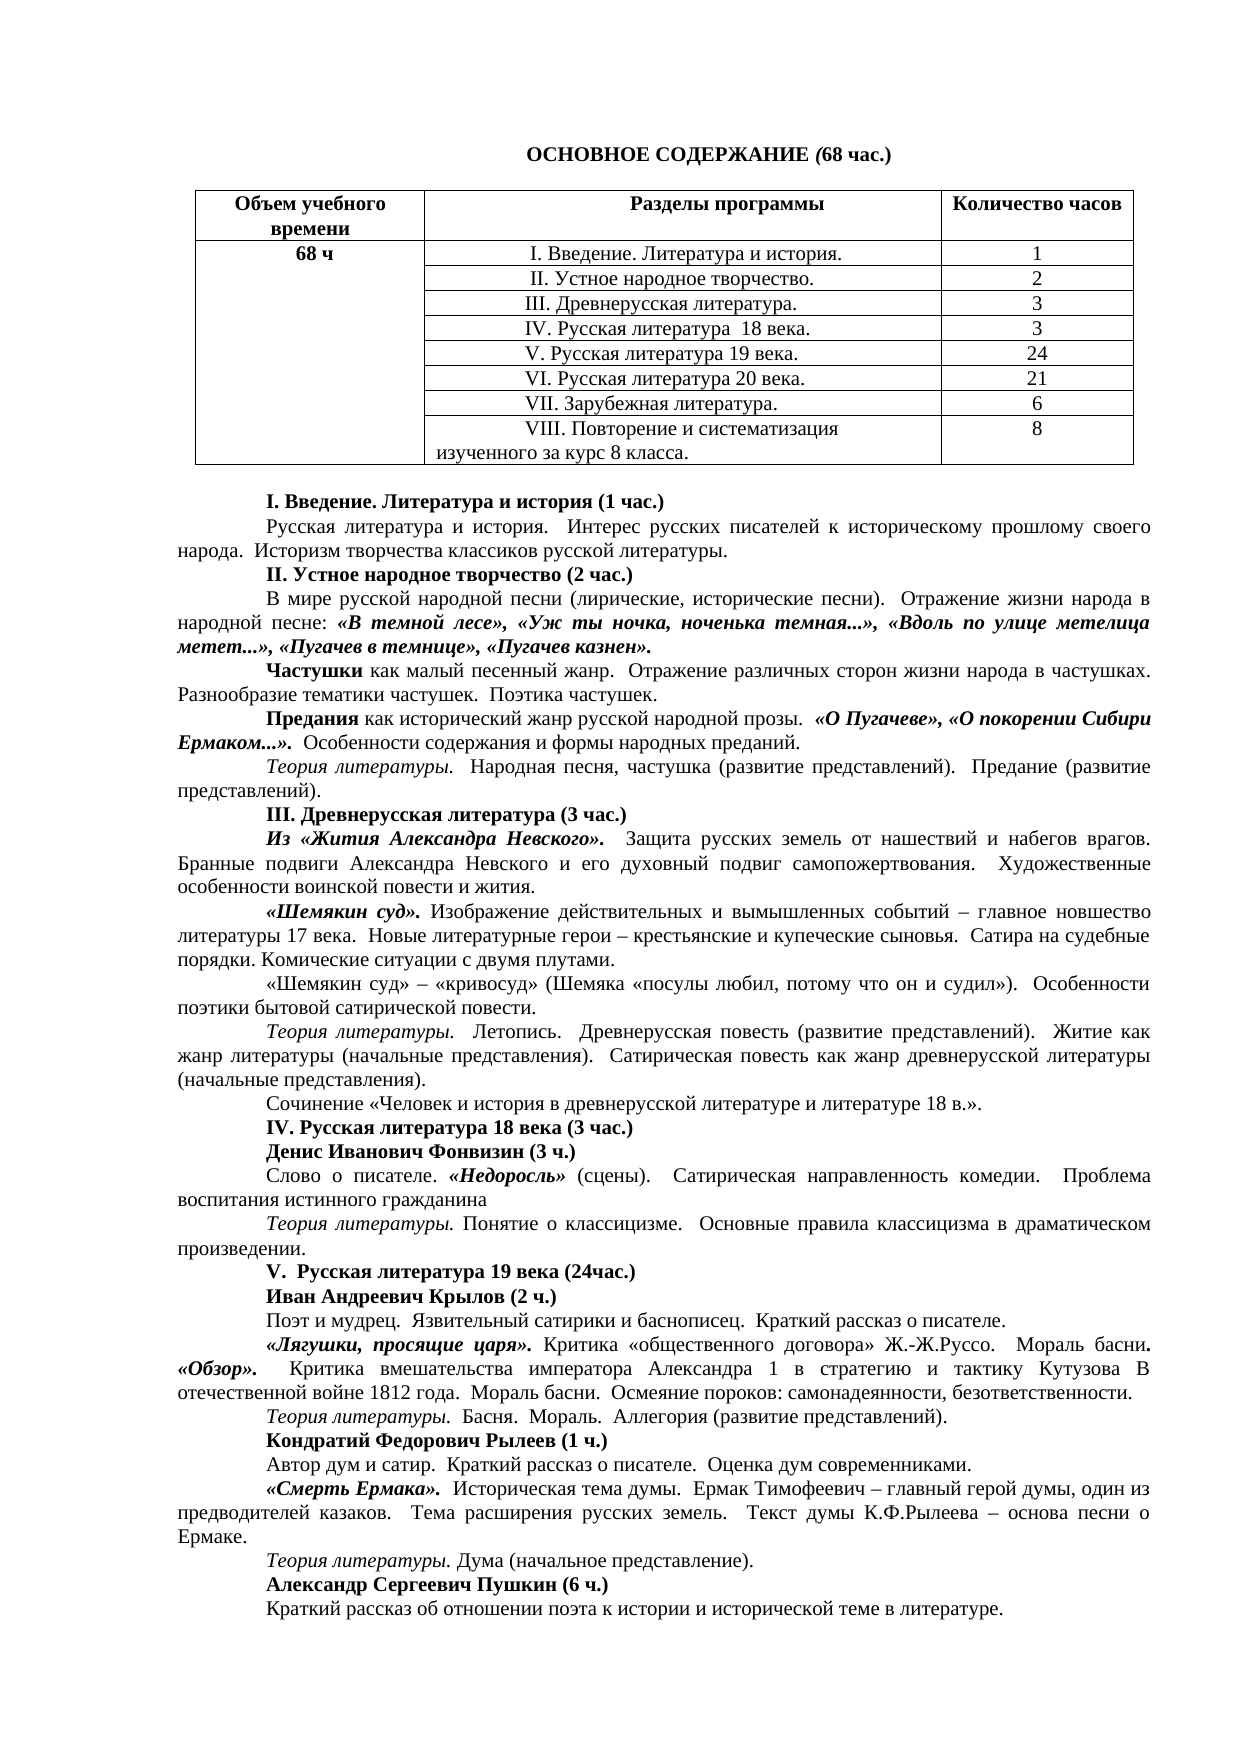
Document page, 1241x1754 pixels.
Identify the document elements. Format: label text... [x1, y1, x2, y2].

table_cell II. Устное народное творчество. [425, 266, 941, 290]
text ОСНОВНОЕ СОДЕРЖАНИЕ (68 час.) [177, 142, 1152, 166]
table_cell III. Древнерусская литература. [425, 291, 941, 315]
table_cell V. Русская литература 19 века. [425, 341, 941, 365]
table_cell 3 [942, 316, 1133, 340]
text В мире русской народной песни (лирические, исторические песни). Отражение жизни народа в народной песне: «В темной лесе», «Уж ты ночка, ноченька темная...», «Вдоль по улице метелица метет...», «Пугачев в темнице», «Пугачев казнен». [177, 586, 1152, 658]
table_cell VII. Зарубежная литература. [425, 391, 941, 415]
table_cell 24 [942, 341, 1133, 365]
text Автор дум и сатир. Краткий рассказ о писателе. Оценка дум современниками. [177, 1452, 1152, 1476]
table_cell VIII. Повторение и систематизация изученного за курс 8 класса. [425, 416, 941, 464]
table_cell 68 ч [196, 241, 424, 464]
text Кондратий Федорович Рылеев (1 ч.) [177, 1428, 1152, 1452]
table_cell 8 [942, 416, 1133, 464]
text Теория литературы. Народная песня, частушка (развитие представлений). Предание (развитие представлений). [177, 754, 1152, 802]
text Сочинение «Человек и история в древнерусской литературе и литературе 18 в.». [177, 1091, 1152, 1115]
text «Лягушки, просящие царя». Критика «общественного договора» Ж.-Ж.Руссо. Мораль басни. «Обзор». Критика вмешательства императора Александра 1 в стратегию и тактику Кутузова В отечественной войне 1812 года. Мораль басни. Осмеяние пороков: самонадеянности, безответственности. [177, 1332, 1152, 1404]
table_cell 21 [942, 366, 1133, 390]
text Теория литературы. Басня. Мораль. Аллегория (развитие представлений). [177, 1404, 1152, 1428]
text Иван Андреевич Крылов (2 ч.) [177, 1283, 1152, 1308]
text Из «Жития Александра Невского». Защита русских земель от нашествий и набегов врагов. Бранные подвиги Александра Невского и его духовный подвиг самопожертвования. Художественные особенности воинской повести и жития. [177, 826, 1152, 898]
text V. Русская литература 19 века (24час.) [177, 1259, 1152, 1283]
text «Шемякин суд». Изображение действительных и вымышленных событий – главное новшество литературы 17 века. Новые литературные герои – крестьянские и купеческие сыновья. Сатира на судебные порядки. Комические ситуации с двумя плутами. [177, 898, 1152, 971]
table_cell IV. Русская литература 18 века. [425, 316, 941, 340]
table_header Объем учебного времени [196, 191, 424, 239]
table_cell VI. Русская литература 20 века. [425, 366, 941, 390]
text Теория литературы. Дума (начальное представление). [177, 1548, 1152, 1572]
table_cell 1 [942, 241, 1133, 264]
table_header Количество часов [942, 191, 1133, 239]
text Частушки как малый песенный жанр. Отражение различных сторон жизни народа в частушках. Разнообразие тематики частушек. Поэтика частушек. [177, 658, 1152, 706]
text Краткий рассказ об отношении поэта к истории и исторической теме в литературе. [177, 1596, 1152, 1620]
table_cell 3 [942, 291, 1133, 315]
table_cell 2 [942, 266, 1133, 290]
table_cell 6 [942, 391, 1133, 415]
text Предания как исторический жанр русской народной прозы. «О Пугачеве», «О покорении Сибири Ермаком...». Особенности содержания и формы народных преданий. [177, 706, 1152, 754]
text IV. Русская литература 18 века (3 час.) [177, 1115, 1152, 1139]
text «Шемякин суд» – «кривосуд» (Шемяка «посулы любил, потому что он и судил»). Особенности поэтики бытовой сатирической повести. [177, 971, 1152, 1019]
text Русская литература и история. Интерес русских писателей к историческому прошлому своего народа. Историзм творчества классиков русской литературы. [177, 513, 1152, 562]
text Теория литературы. Летопись. Древнерусская повесть (развитие представлений). Житие как жанр литературы (начальные представления). Сатирическая повесть как жанр древнерусской литературы (начальные представления). [177, 1019, 1152, 1091]
text «Смерть Ермака». Историческая тема думы. Ермак Тимофеевич – главный герой думы, один из предводителей казаков. Тема расширения русских земель. Текст думы К.Ф.Рылеева – основа песни о Ермаке. [177, 1476, 1152, 1548]
text III. Древнерусская литература (3 час.) [177, 802, 1152, 826]
text II. Устное народное творчество (2 час.) [177, 562, 1152, 586]
text I. Введение. Литература и история (1 час.) [177, 489, 1152, 513]
text Александр Сергеевич Пушкин (6 ч.) [177, 1572, 1152, 1596]
text Слово о писателе. «Недоросль» (сцены). Сатирическая направленность комедии. Проблема воспитания истинного гражданина [177, 1163, 1152, 1211]
table_cell I. Введение. Литература и история. [425, 241, 941, 264]
table_header Разделы программы [425, 191, 941, 239]
text Поэт и мудрец. Язвительный сатирики и баснописец. Краткий рассказ о писателе. [177, 1308, 1152, 1332]
text Теория литературы. Понятие о классицизме. Основные правила классицизма в драматическом произведении. [177, 1211, 1152, 1259]
text Денис Иванович Фонвизин (3 ч.) [177, 1139, 1152, 1163]
